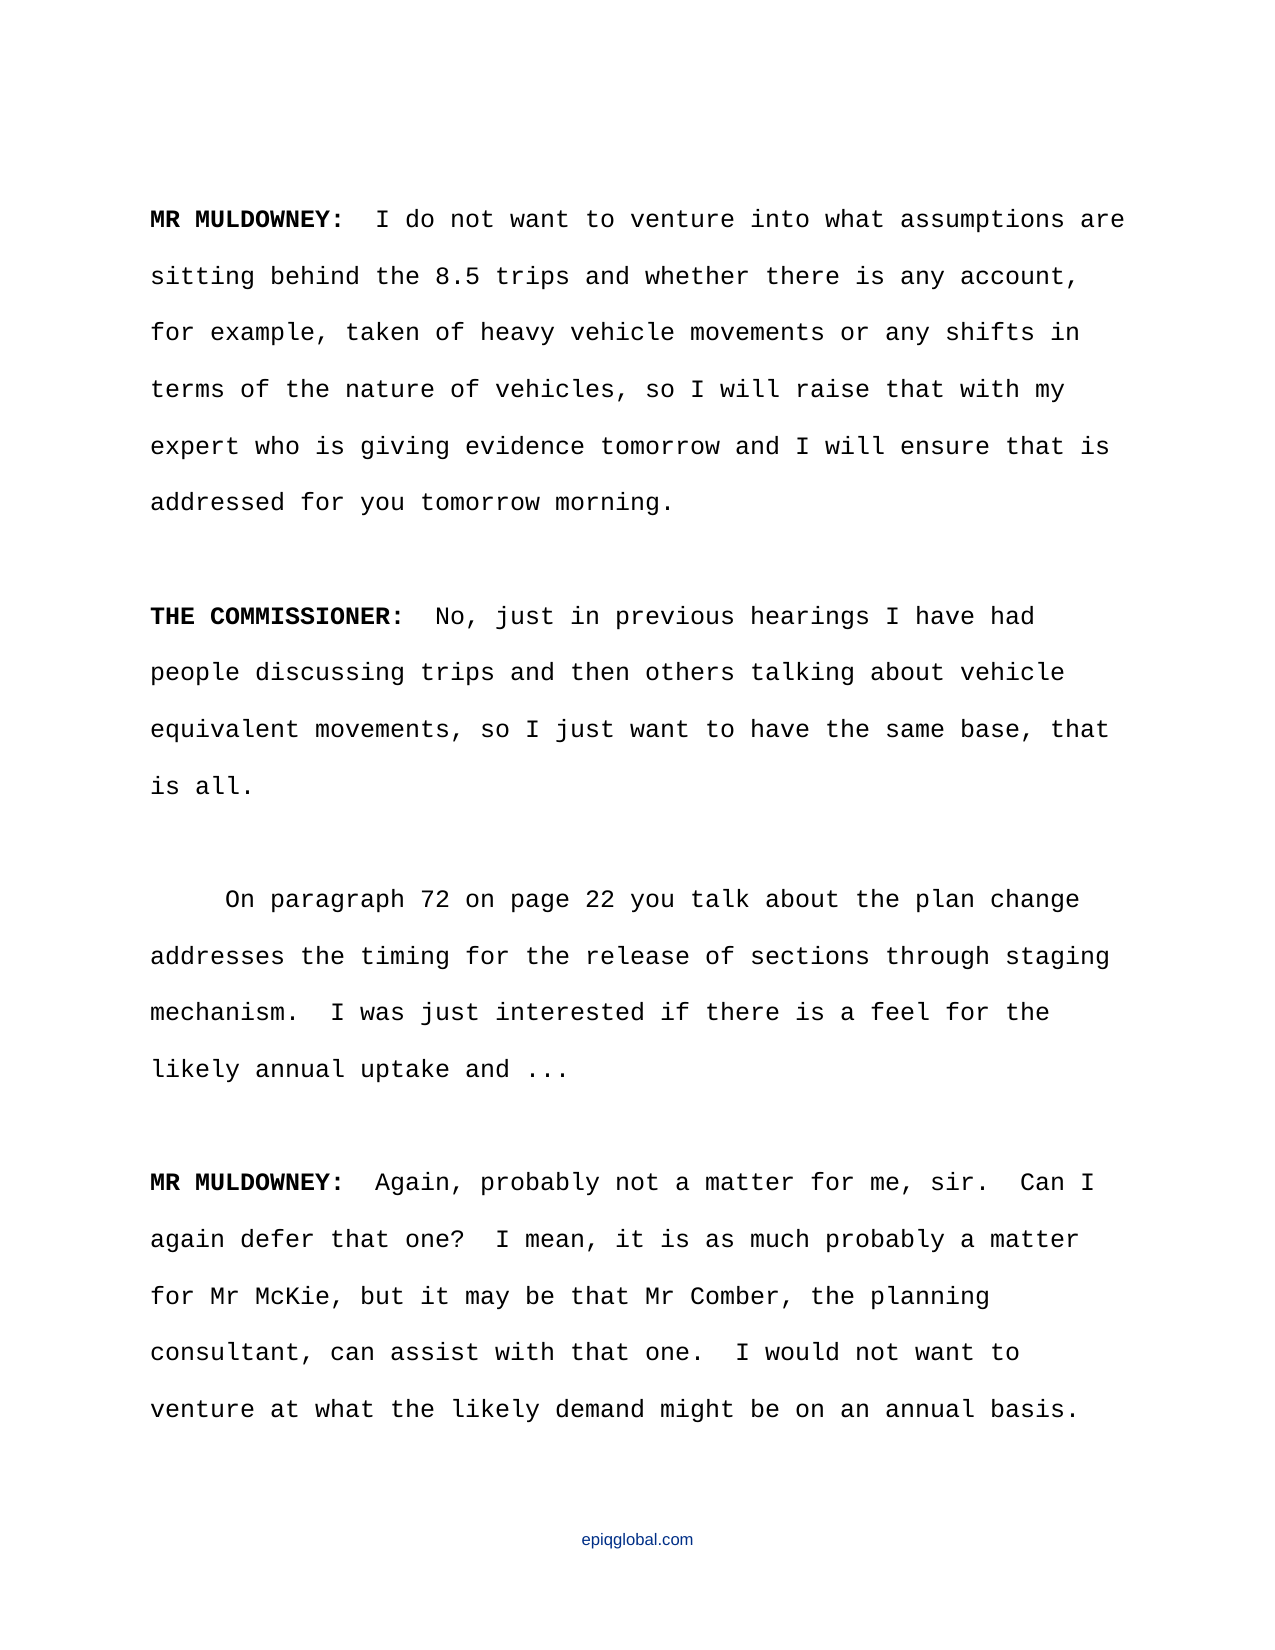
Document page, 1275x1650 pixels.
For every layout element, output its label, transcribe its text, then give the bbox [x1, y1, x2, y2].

text MR MULDOWNEY: Again, probably not a matter for me, sir. Can I again defer that one? I mean, it is as much probably a matter for Mr McKie, but it may be that Mr Comber, the planning consultant, can assist with that one. I would not want to venture at what the likely demand might be on an annual basis. [150, 1170, 1125, 1425]
text On paragraph 72 on page 22 you talk about the plan change addresses the timing for the release of sections through staging mechanism. I was just interested if there is a feel for the likely annual uptake and ... [150, 887, 1125, 1085]
text MR MULDOWNEY: I do not want to venture into what assumptions are sitting behind the 8.5 trips and whether there is any account, for example, taken of heavy vehicle movements or any shifts in terms of the nature of vehicles, so I will raise that with my expert who is giving evidence tomorrow and I will ensure that is addressed for you tomorrow morning. [150, 207, 1125, 518]
text THE COMMISSIONER: No, just in previous hearings I have had people discussing trips and then others talking about vehicle equivalent movements, so I just want to have the same base, that is all. [150, 603, 1125, 802]
